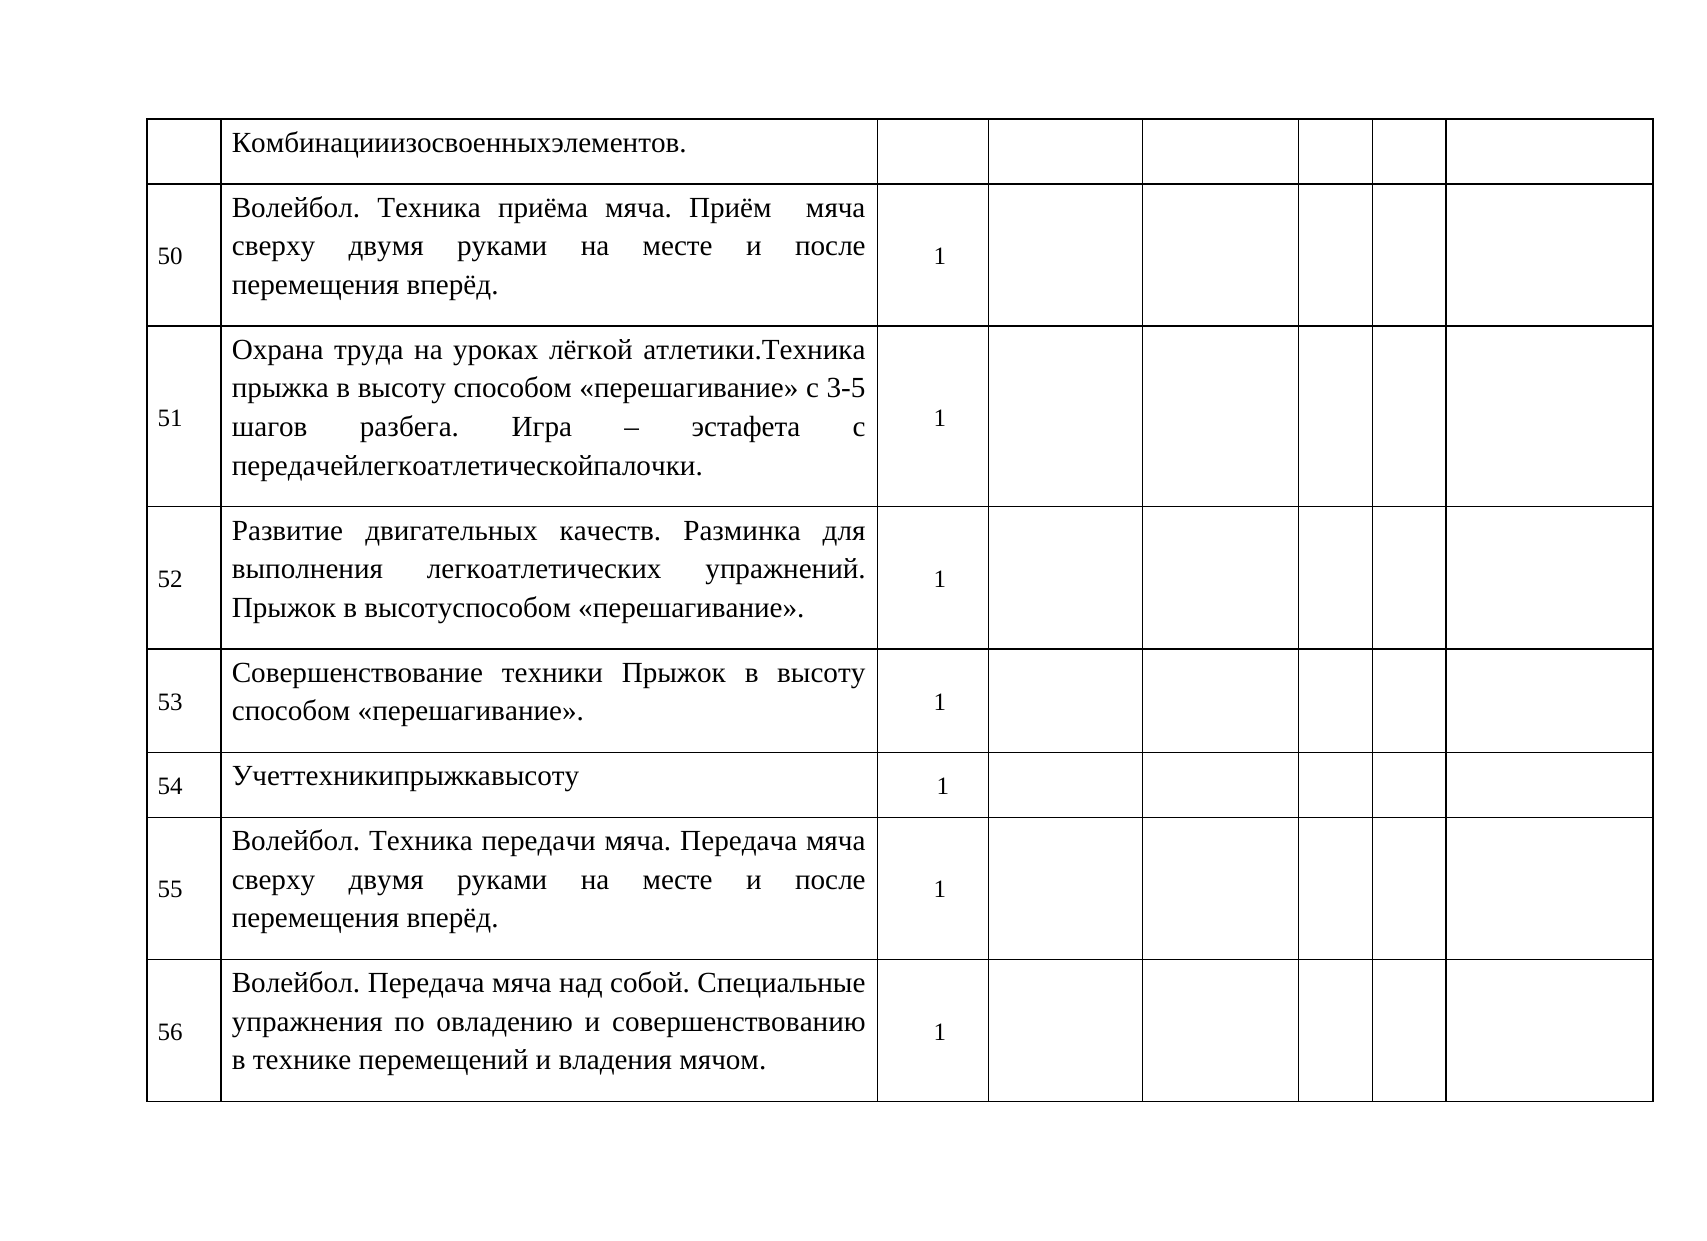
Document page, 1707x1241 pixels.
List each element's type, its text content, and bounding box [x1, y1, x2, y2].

table_cell 1 [878, 185, 988, 325]
table_cell [1447, 120, 1652, 183]
table_cell [1143, 650, 1298, 751]
table_cell [989, 753, 1142, 816]
table_cell Охрана труда на уроках лёгкой атлетики.Техника прыжка в высоту способом «перешагивание» с 3-5 шагов разбега. Игра – эстафета с передачейлегкоатлетическойпалочки. [222, 327, 877, 506]
table_cell [1447, 818, 1652, 958]
table_cell [1143, 960, 1298, 1101]
table_cell Волейбол. Техника приёма мяча. Приём мяча сверху двумя руками на месте и после перемещения вперёд. [222, 185, 877, 325]
table_cell [989, 507, 1142, 648]
table_cell [1299, 650, 1372, 751]
table_cell [1447, 327, 1652, 506]
table_cell 52 [148, 507, 220, 648]
table_cell [1373, 327, 1445, 506]
table_cell [1373, 120, 1445, 183]
table_cell [1373, 753, 1445, 816]
table_cell [1143, 507, 1298, 648]
table_cell [1299, 753, 1372, 816]
table_cell [1447, 650, 1652, 751]
table_cell Волейбол. Техника передачи мяча. Передача мяча сверху двумя руками на месте и после перемещения вперёд. [222, 818, 877, 958]
table_cell [989, 185, 1142, 325]
table_cell [1299, 507, 1372, 648]
table_cell 1 [878, 818, 988, 958]
table_cell [1447, 507, 1652, 648]
table_cell Совершенствование техники Прыжок в высоту способом «перешагивание». [222, 650, 877, 751]
table_cell 49 [148, 120, 220, 183]
table_cell [1447, 960, 1652, 1101]
table_cell 1 [878, 753, 988, 816]
table_cell 1 [878, 120, 988, 183]
table_cell Волейбол. Передача мяча над собой. Специальные упражнения по овладению и совершенствованию в технике перемещений и владения мячом. [222, 960, 877, 1101]
table_cell [1373, 650, 1445, 751]
table_cell 1 [878, 507, 988, 648]
table_cell 55 [148, 818, 220, 958]
table_cell 53 [148, 650, 220, 751]
table_cell [1143, 753, 1298, 816]
table_cell [1447, 753, 1652, 816]
table_cell Развитие двигательных качеств. Разминка для выполнения легкоатлетических упражнений. Прыжок в высотуспособом «перешагивание». [222, 507, 877, 648]
table_cell [1143, 120, 1298, 183]
table_cell 1 [878, 960, 988, 1101]
table_cell [1143, 185, 1298, 325]
table_cell Учеттехникипрыжкавысоту [222, 753, 877, 816]
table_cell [222, 120, 877, 183]
table_cell 50 [148, 185, 220, 325]
table_cell [1143, 818, 1298, 958]
table_cell [1447, 185, 1652, 325]
table_cell [1373, 818, 1445, 958]
table_cell [1373, 185, 1445, 325]
table_cell [1299, 327, 1372, 506]
table_cell 1 [878, 650, 988, 751]
table_cell [1143, 327, 1298, 506]
table_cell [1373, 960, 1445, 1101]
table_cell 54 [148, 753, 220, 816]
table_cell [1299, 960, 1372, 1101]
table_cell [989, 818, 1142, 958]
table_cell [989, 120, 1142, 183]
table_cell [1299, 120, 1372, 183]
table_cell [989, 960, 1142, 1101]
table_cell [1299, 185, 1372, 325]
table_cell 51 [148, 327, 220, 506]
table_cell [1299, 818, 1372, 958]
table_cell 56 [148, 960, 220, 1101]
table_cell [989, 327, 1142, 506]
table_cell [989, 650, 1142, 751]
table_cell [1373, 507, 1445, 648]
table_cell 1 [878, 327, 988, 506]
